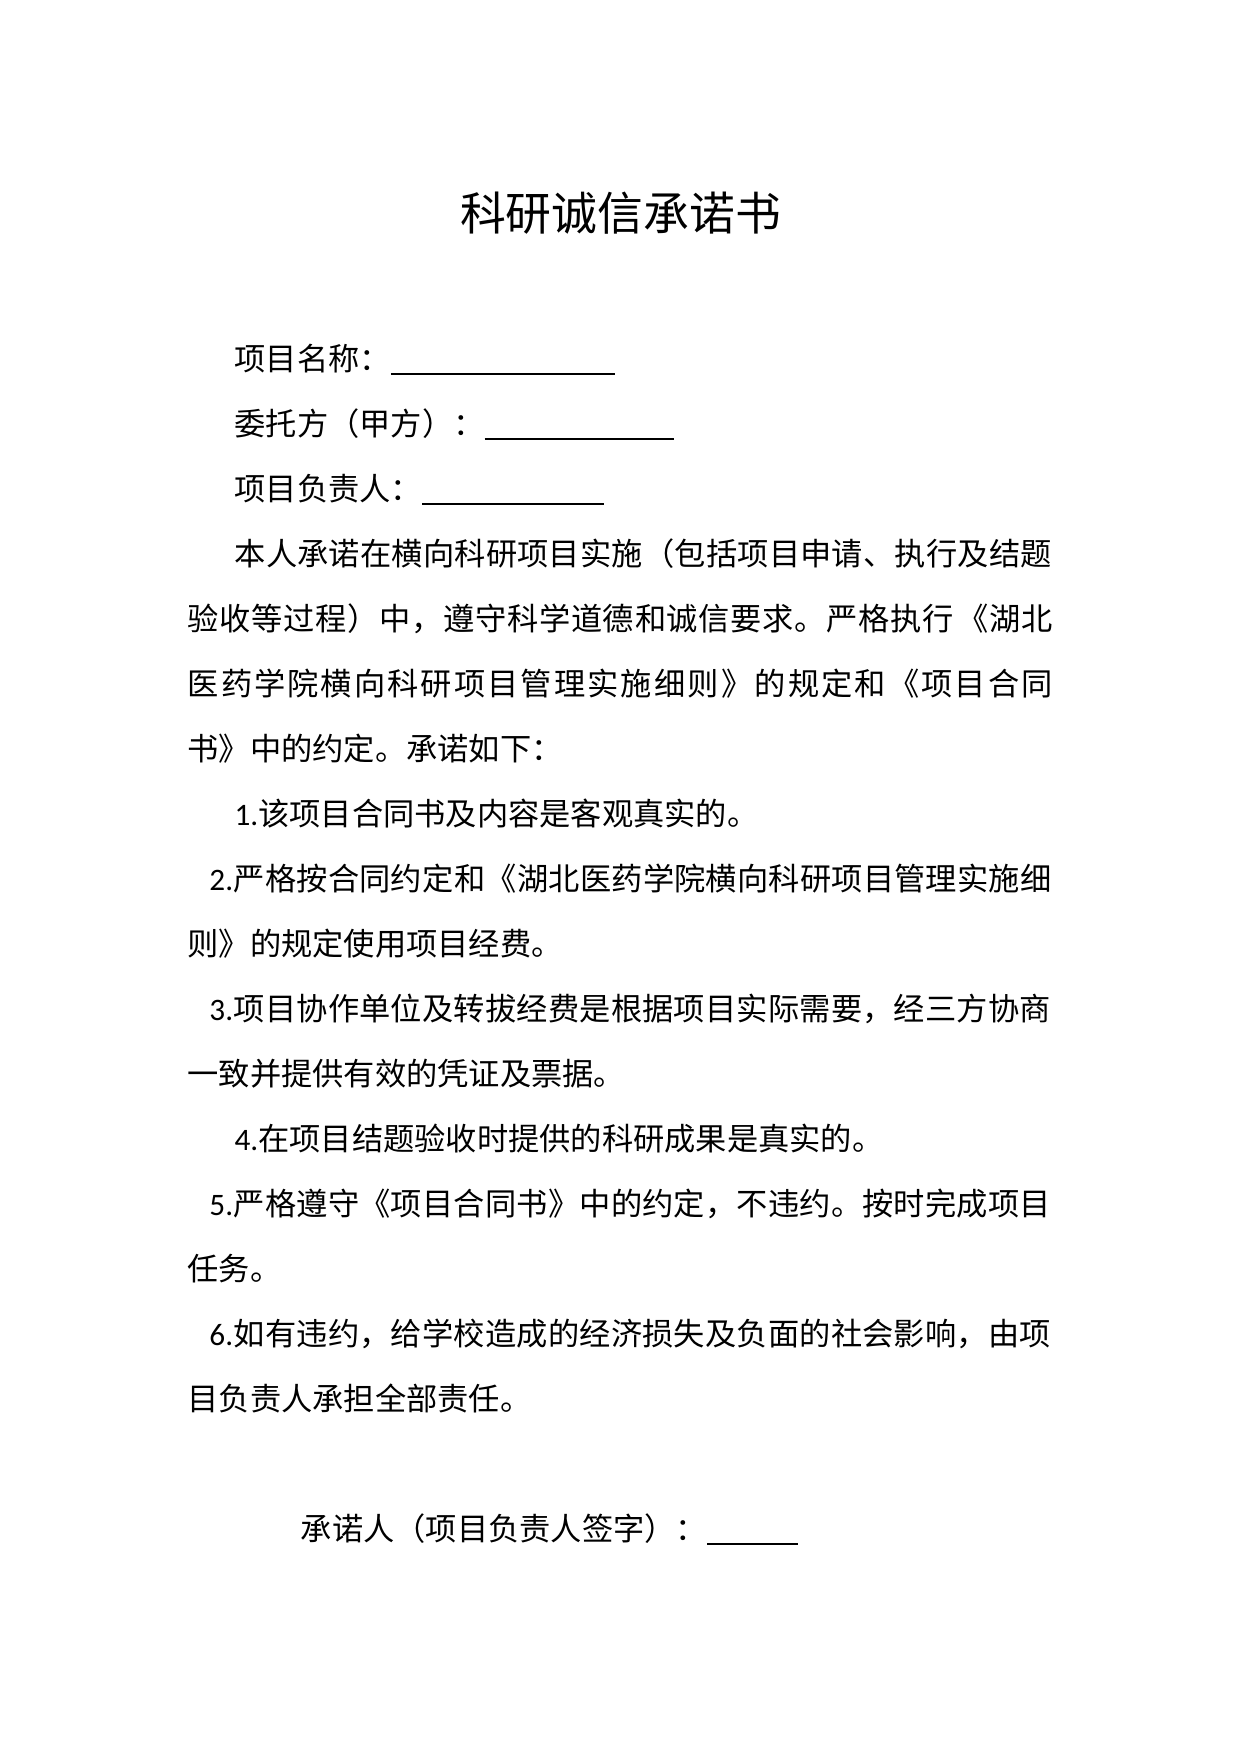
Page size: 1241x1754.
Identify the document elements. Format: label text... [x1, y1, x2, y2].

text 3.项目协作单位及转拔经费是根据项目实际需要，经三方协商一致并提供有效的凭证及票据。 [187, 974, 1053, 1104]
text 项目名称： [187, 324, 1053, 389]
text 项目负责人： [187, 454, 1053, 519]
text 5.严格遵守《项目合同书》中的约定，不违约。按时完成项目任务。 [187, 1169, 1053, 1299]
text 6.如有违约，给学校造成的经济损失及负面的社会影响，由项目负责人承担全部责任。 [187, 1299, 1053, 1429]
text 本人承诺在横向科研项目实施（包括项目申请、执行及结题验收等过程）中，遵守科学道德和诚信要求。严格执行《湖北医药学院横向科研项目管理实施细则》的规定和《项目合同书》中的约定。承诺如下： [187, 519, 1053, 779]
text 委托方（甲方）： [187, 389, 1053, 454]
text 1.该项目合同书及内容是客观真实的。 [187, 779, 1053, 844]
text 4.在项目结题验收时提供的科研成果是真实的。 [187, 1104, 1053, 1169]
text 科研诚信承诺书 [187, 162, 1053, 259]
text 2.严格按合同约定和《湖北医药学院横向科研项目管理实施细则》的规定使用项目经费。 [187, 844, 1053, 974]
text 承诺人（项目负责人签字）： [187, 1494, 1053, 1559]
